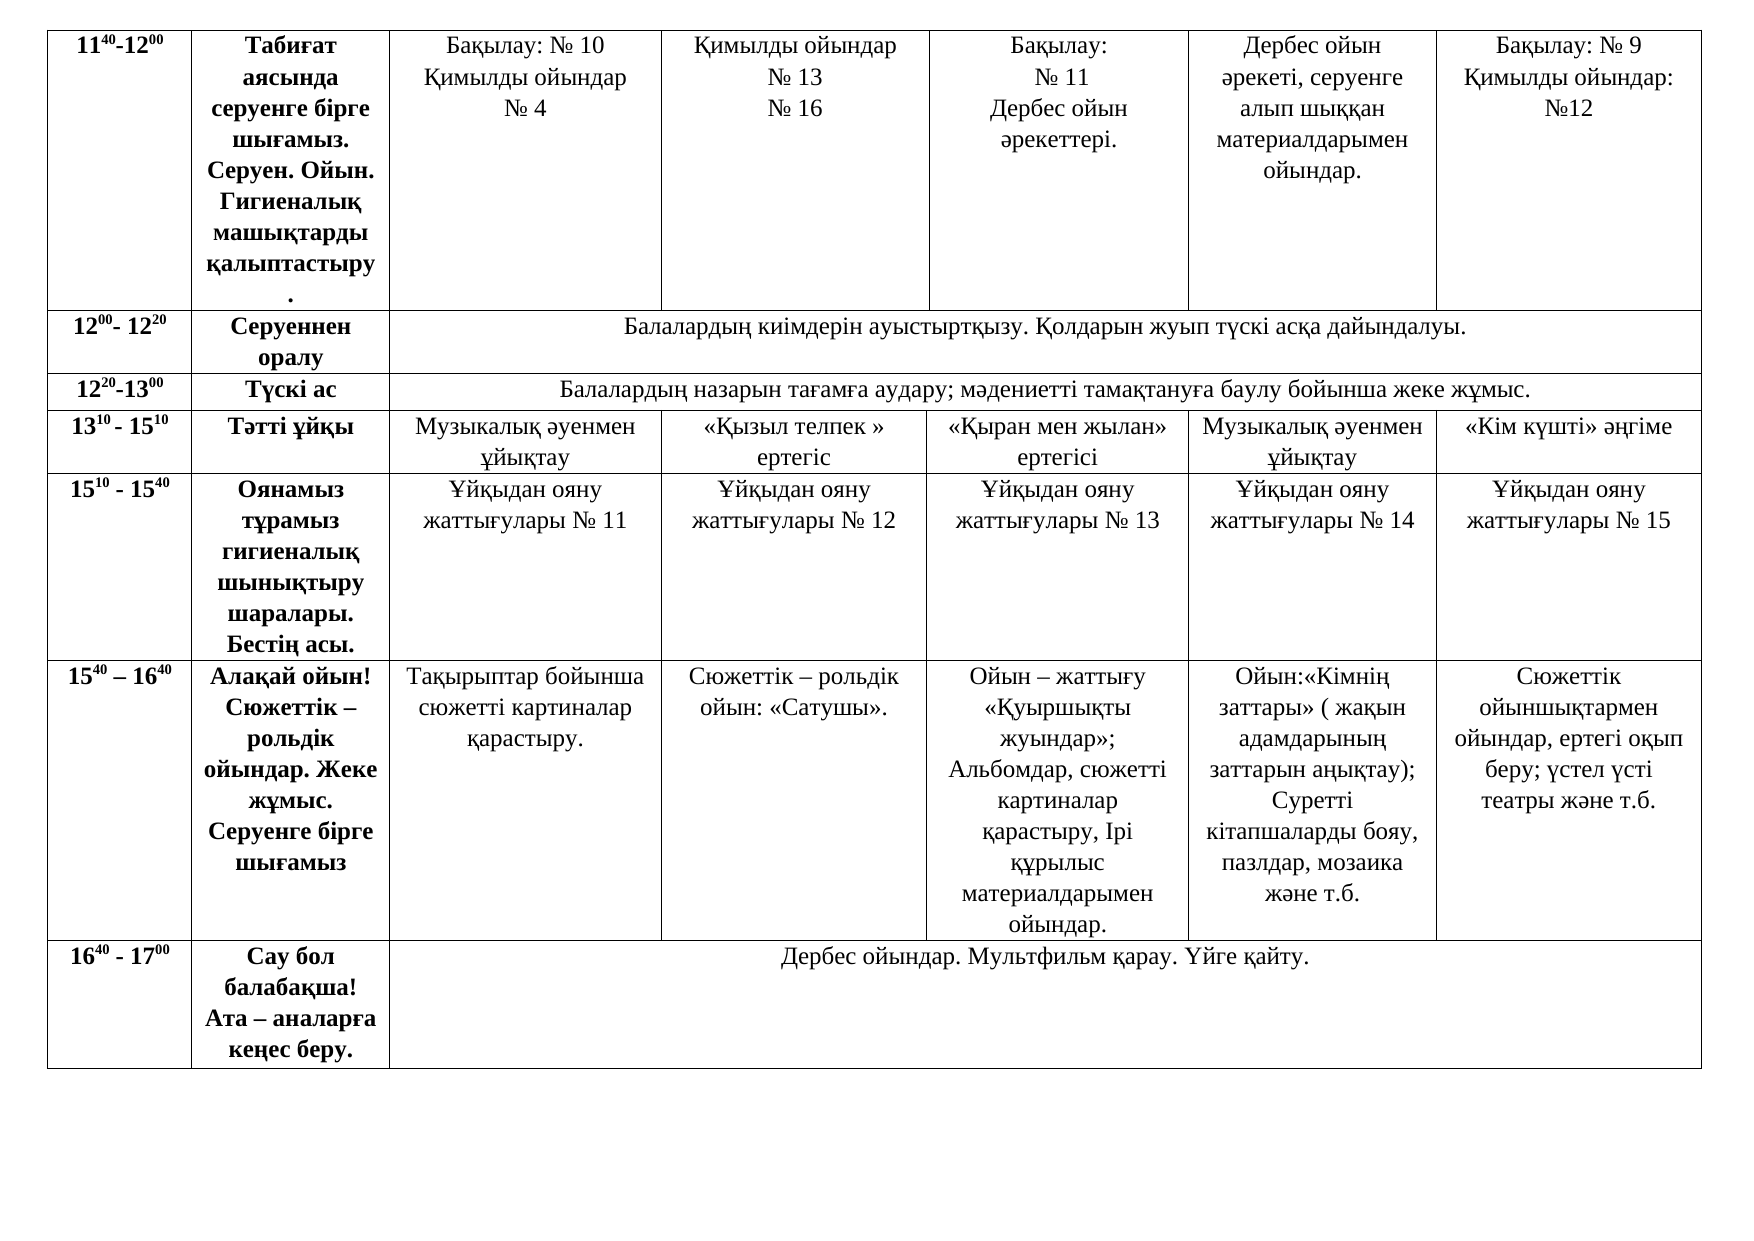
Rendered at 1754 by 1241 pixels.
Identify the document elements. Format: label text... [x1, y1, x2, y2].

table_cell «Қызыл телпек » ертегіс [662, 411, 926, 473]
table_cell Табиғат аясында серуенге бірге шығамыз. Серуен. Ойын. Гигиеналық машықтарды қалыптастыру. [192, 31, 389, 310]
table_cell Музыкалық әуенмен ұйықтау [1189, 411, 1436, 473]
table_cell Музыкалық әуенмен ұйықтау [390, 411, 661, 473]
table_cell Ұйқыдан ояну жаттығулары № 15 [1437, 474, 1701, 660]
table_cell 1200- 1220 [48, 311, 191, 373]
table_cell Алақай ойын! Сюжеттік – рольдік ойындар. Жеке жұмыс. Серуенге бірге шығамыз [192, 661, 389, 940]
table_cell Түскі ас [192, 374, 389, 410]
table_cell 1640 - 1700 [48, 941, 191, 1068]
table_cell 1310 - 1510 [48, 411, 191, 473]
table_cell Ұйқыдан ояну жаттығулары № 11 [390, 474, 661, 660]
table_cell 1220-1300 [48, 374, 191, 410]
table_cell Сюжеттік – рольдік ойын: «Сатушы». [662, 661, 926, 940]
table_cell Бақылау: № 11 Дербес ойын әрекеттері. [930, 31, 1188, 310]
table_cell Бақылау: № 9 Қимылды ойындар: №12 [1437, 31, 1701, 310]
table_cell Ұйқыдан ояну жаттығулары № 12 [662, 474, 926, 660]
table_cell Бақылау: № 10 Қимылды ойындар № 4 [390, 31, 661, 310]
table_cell Балалардың киімдерін ауыстыртқызу. Қолдарын жуып түскі асқа дайындалуы. [390, 311, 1701, 373]
table_cell 1140-1200 [48, 31, 191, 310]
table_cell Балалардың назарын тағамға аудару; мәдениетті тамақтануға баулу бойынша жеке жұмыс. [390, 374, 1701, 410]
table_cell Ойын – жаттығу «Қуыршықты жуындар»; Альбомдар, сюжетті картиналар қарастыру, Ірі құрылыс материалдарымен ойындар. [927, 661, 1188, 940]
table_cell Дербес ойындар. Мультфильм қарау. Үйге қайту. [390, 941, 1701, 1068]
table_cell Ұйқыдан ояну жаттығулары № 13 [927, 474, 1188, 660]
table_cell Қимылды ойындар № 13 № 16 [662, 31, 929, 310]
table_cell «Қыран мен жылан» ертегісі [927, 411, 1188, 473]
table_cell Тәтті ұйқы [192, 411, 389, 473]
table_cell Ұйқыдан ояну жаттығулары № 14 [1189, 474, 1436, 660]
table_cell 1540 – 1640 [48, 661, 191, 940]
table_cell Серуеннен оралу [192, 311, 389, 373]
table_cell Дербес ойын әрекеті, серуенге алып шыққан материалдарымен ойындар. [1189, 31, 1436, 310]
table_cell Тақырыптар бойынша сюжетті картиналар қарастыру. [390, 661, 661, 940]
table_cell Ойын:«Кімнің заттары» ( жақын адамдарының заттарын аңықтау); Суретті кітапшаларды бояу, пазлдар, мозаика және т.б. [1189, 661, 1436, 940]
table_cell Сюжеттік ойыншықтармен ойындар, ертегі оқып беру; үстел үсті театры және т.б. [1437, 661, 1701, 940]
table_cell Сау бол балабақша! Ата – аналарға кеңес беру. [192, 941, 389, 1068]
table_cell «Кім күшті» әңгіме [1437, 411, 1701, 473]
table_cell 1510 - 1540 [48, 474, 191, 660]
table_cell Оянамыз тұрамыз гигиеналық шынықтыру шаралары. Бестің асы. [192, 474, 389, 660]
